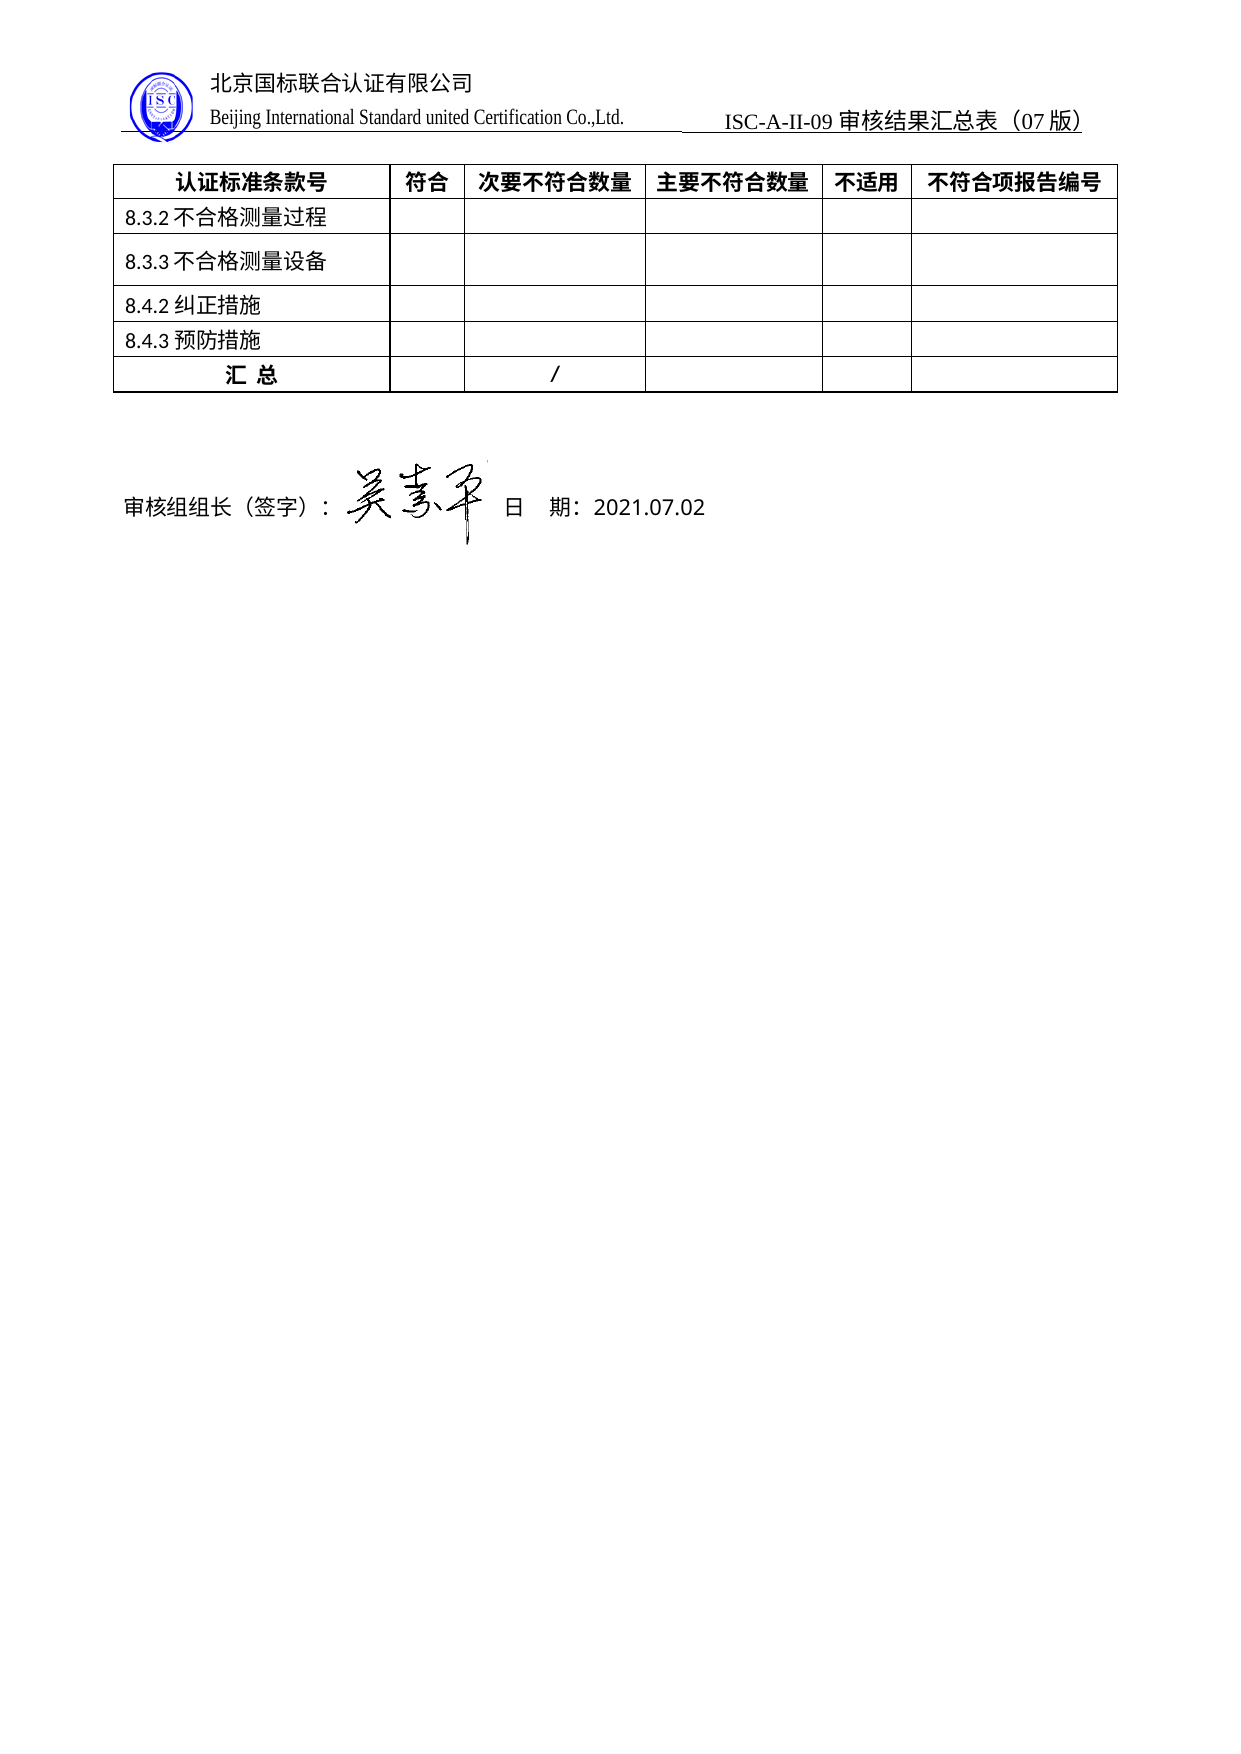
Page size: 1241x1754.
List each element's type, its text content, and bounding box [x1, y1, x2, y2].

text 审核组组长（签字）： 日 期：2021.07.02 [123, 490, 343, 522]
table_cell [823, 286, 911, 321]
table_cell [823, 199, 911, 233]
table_header 符合 [391, 165, 464, 197]
table_cell [465, 322, 645, 356]
table_header 主要不符合数量 [646, 165, 822, 197]
table_cell [391, 234, 464, 285]
table_cell 8.4.2 纠正措施 [114, 286, 389, 321]
table_cell [646, 357, 822, 391]
table_cell 汇 总 [114, 357, 389, 391]
table_header 不适用 [823, 165, 911, 197]
table_cell 8.4.3 预防措施 [114, 322, 389, 356]
table_cell [823, 357, 911, 391]
table_cell [391, 322, 464, 356]
table_cell [465, 234, 645, 285]
table_cell [465, 286, 645, 321]
table_cell [646, 199, 822, 233]
table_header 次要不符合数量 [465, 165, 645, 197]
table_cell [391, 286, 464, 321]
table_cell 8.3.2不合格测量过程 [114, 199, 389, 233]
table_cell [391, 199, 464, 233]
table_cell [823, 322, 911, 356]
table_header 不符合项报告编号 [912, 165, 1117, 197]
table_cell [912, 199, 1117, 233]
table_cell 8.3.3不合格测量设备 [114, 234, 389, 285]
picture [129, 72, 192, 141]
table_header 认证标准条款号 [114, 165, 389, 197]
table_cell [646, 322, 822, 356]
table_cell [646, 286, 822, 321]
table_cell [646, 234, 822, 285]
table_cell [391, 357, 464, 391]
text 审核组组长（签字）： 日 期：2021.07.02 [488, 490, 1108, 522]
table_cell [912, 322, 1117, 356]
table_cell [823, 234, 911, 285]
table_cell [912, 357, 1117, 391]
table_cell [465, 199, 645, 233]
table_cell [912, 234, 1117, 285]
table_cell / [465, 357, 645, 391]
table_cell [912, 286, 1117, 321]
